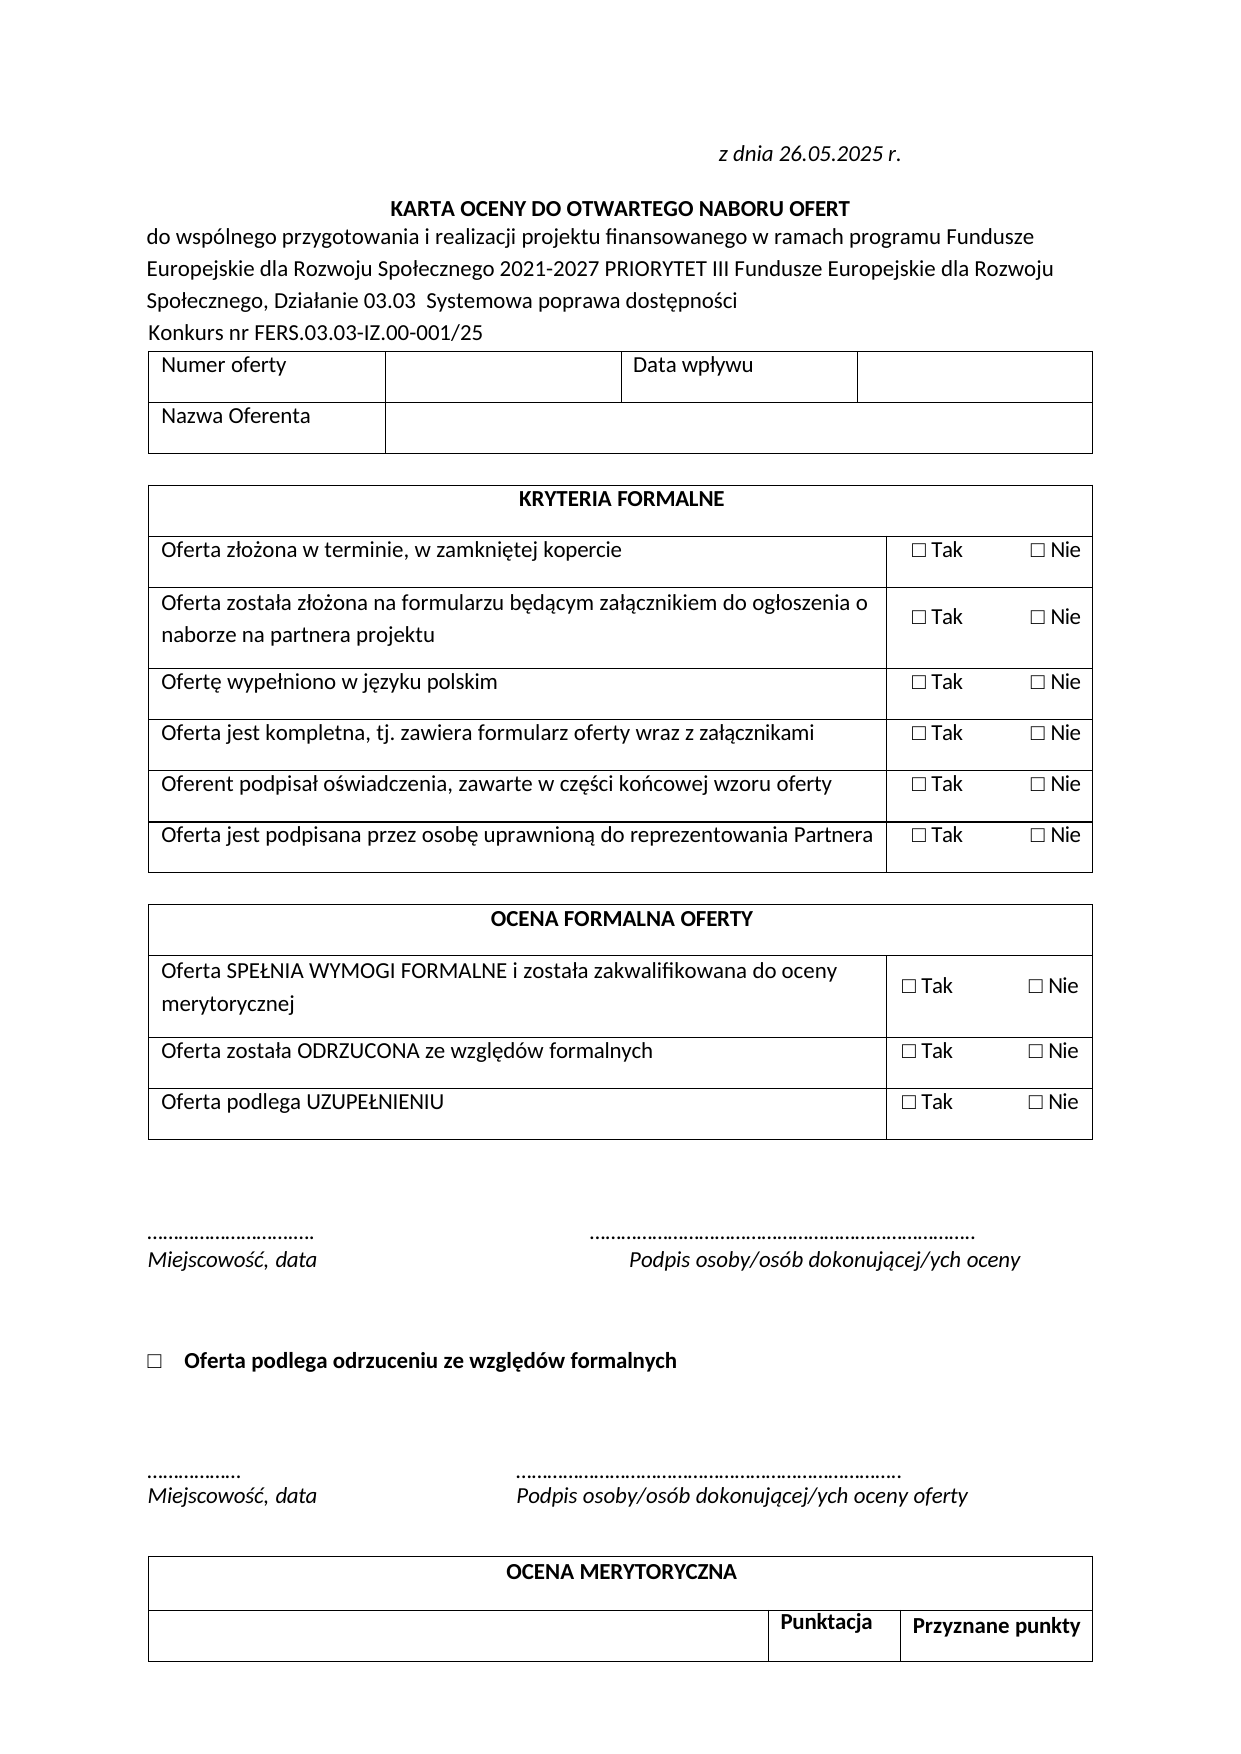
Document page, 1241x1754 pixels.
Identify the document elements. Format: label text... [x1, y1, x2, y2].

table_cell Oferta jest kompletna, tj. zawiera formularz oferty wraz z załącznikami [149, 720, 886, 770]
subtitle do wspólnego przygotowania i realizacji projektu finansowanego w ramach programu Fundusze Europejskie dla Rozwoju Społecznego 2021-2027 PRIORYTET III Fundusze Europejskie dla Rozwoju Społecznego, Działanie 03.03 Systemowa poprawa dostępności [146, 222, 1090, 314]
table_cell Tak [887, 588, 996, 668]
table_cell Oferent podpisał oświadczenia, zawarte w części końcowej wzoru oferty [149, 771, 886, 821]
text Miejscowość, data Podpis osoby/osób dokonującej/ych oceny oferty [147, 1484, 1137, 1508]
table_header [858, 352, 1092, 402]
table_cell Tak [887, 956, 991, 1037]
table_cell Nazwa Oferenta [149, 403, 385, 453]
table_cell Oferta została złożona na formularzu będącym załącznikiem do ogłoszenia o naborze na partnera projektu [149, 588, 886, 668]
table_cell Nie [996, 823, 1092, 872]
table_cell Oferta została ODRZUCONA ze względów formalnych [149, 1038, 886, 1088]
table_cell Nie [996, 771, 1092, 821]
text z dnia 26.05.2025 r. [719, 139, 1090, 168]
table_cell Nie [996, 537, 1092, 587]
table_header [386, 352, 621, 402]
table_cell Nie [991, 1089, 1092, 1139]
table_cell [386, 403, 1092, 453]
text ……………………….…. ……………………………………………………………….. [147, 1217, 1137, 1245]
table_header KRYTERIA FORMALNE [149, 486, 1092, 536]
table_cell Punktacja [769, 1611, 900, 1661]
list Oferta podlega odrzuceniu ze względów formalnych [147, 1346, 1137, 1374]
table_cell Oferta jest podpisana przez osobę uprawnioną do reprezentowania Partnera [149, 823, 886, 872]
text Konkurs nr FERS.03.03-IZ.00-001/25 [133, 318, 1090, 347]
table_cell Nie [996, 720, 1092, 770]
table_cell Tak [887, 537, 996, 587]
table_cell Oferta złożona w terminie, w zamkniętej kopercie [149, 537, 886, 587]
subtitle KARTA OCENY DO OTWARTEGO NABORU OFERT [133, 194, 1107, 222]
table_cell Ofertę wypełniono w języku polskim [149, 669, 886, 719]
table_cell Tak [887, 1089, 991, 1139]
table_cell Oferta podlega UZUPEŁNIENIU [149, 1089, 886, 1139]
table_cell Nie [991, 956, 1092, 1037]
table_cell Tak [887, 1038, 991, 1088]
table_cell Nie [996, 588, 1092, 668]
table_cell Nie [996, 669, 1092, 719]
table_cell Tak [887, 720, 996, 770]
table_header Numer oferty [149, 352, 385, 402]
table_cell Oferta SPEŁNIA WYMOGI FORMALNE i została zakwalifikowana do oceny merytorycznej [149, 956, 886, 1037]
table_cell Tak [887, 823, 996, 872]
text ……………… ……………………………………………………………….. [147, 1458, 1137, 1484]
text Miejscowość, data Podpis osoby/osób dokonującej/ych oceny [147, 1245, 1137, 1273]
table_cell Tak [887, 771, 996, 821]
table_cell Przyznane punkty [901, 1611, 1092, 1661]
table_cell [149, 1611, 768, 1661]
table_cell Tak [887, 669, 996, 719]
table_header OCENA MERYTORYCZNA [149, 1557, 1092, 1610]
table_cell Nie [991, 1038, 1092, 1088]
table_header Data wpływu [622, 352, 857, 402]
table_header OCENA FORMALNA OFERTY [149, 905, 1092, 955]
